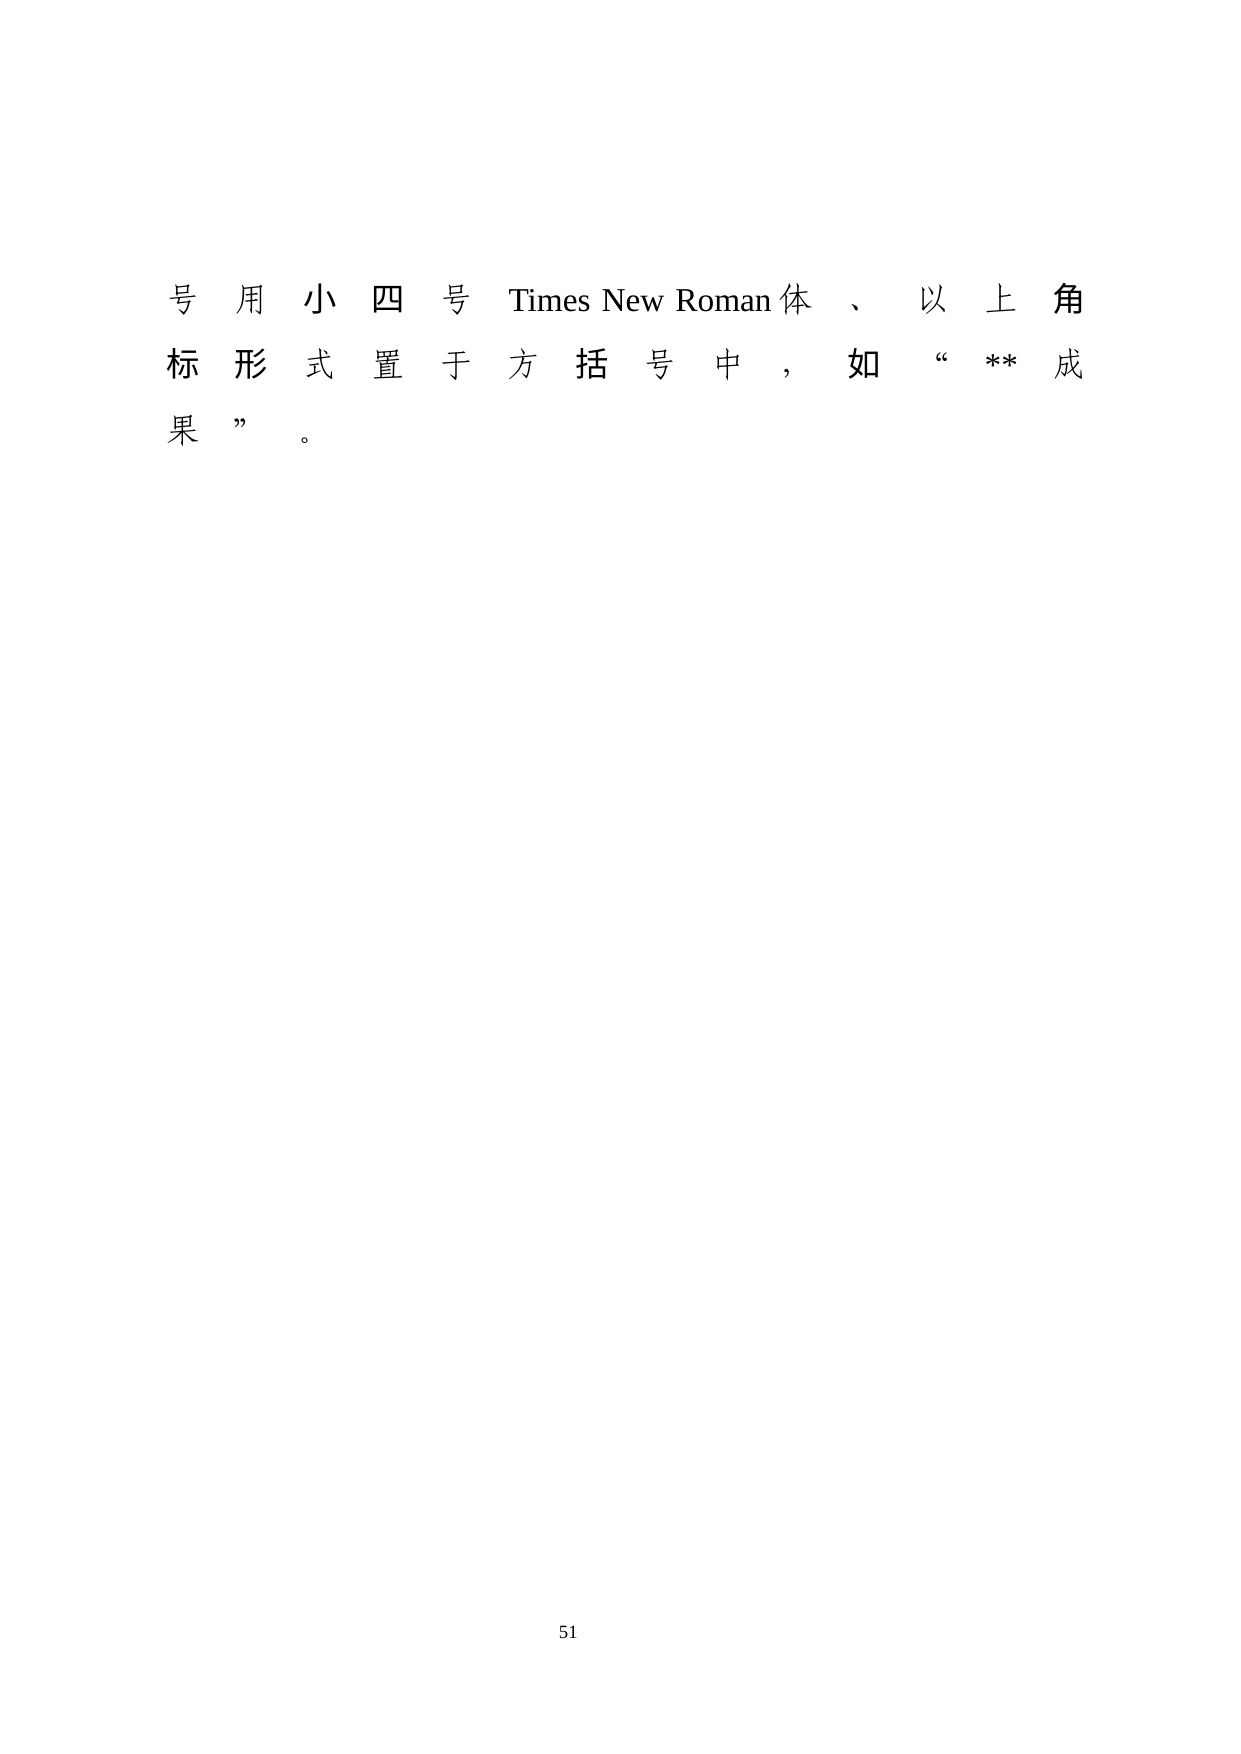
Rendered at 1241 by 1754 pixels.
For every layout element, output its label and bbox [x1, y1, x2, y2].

text [166, 266, 1118, 461]
